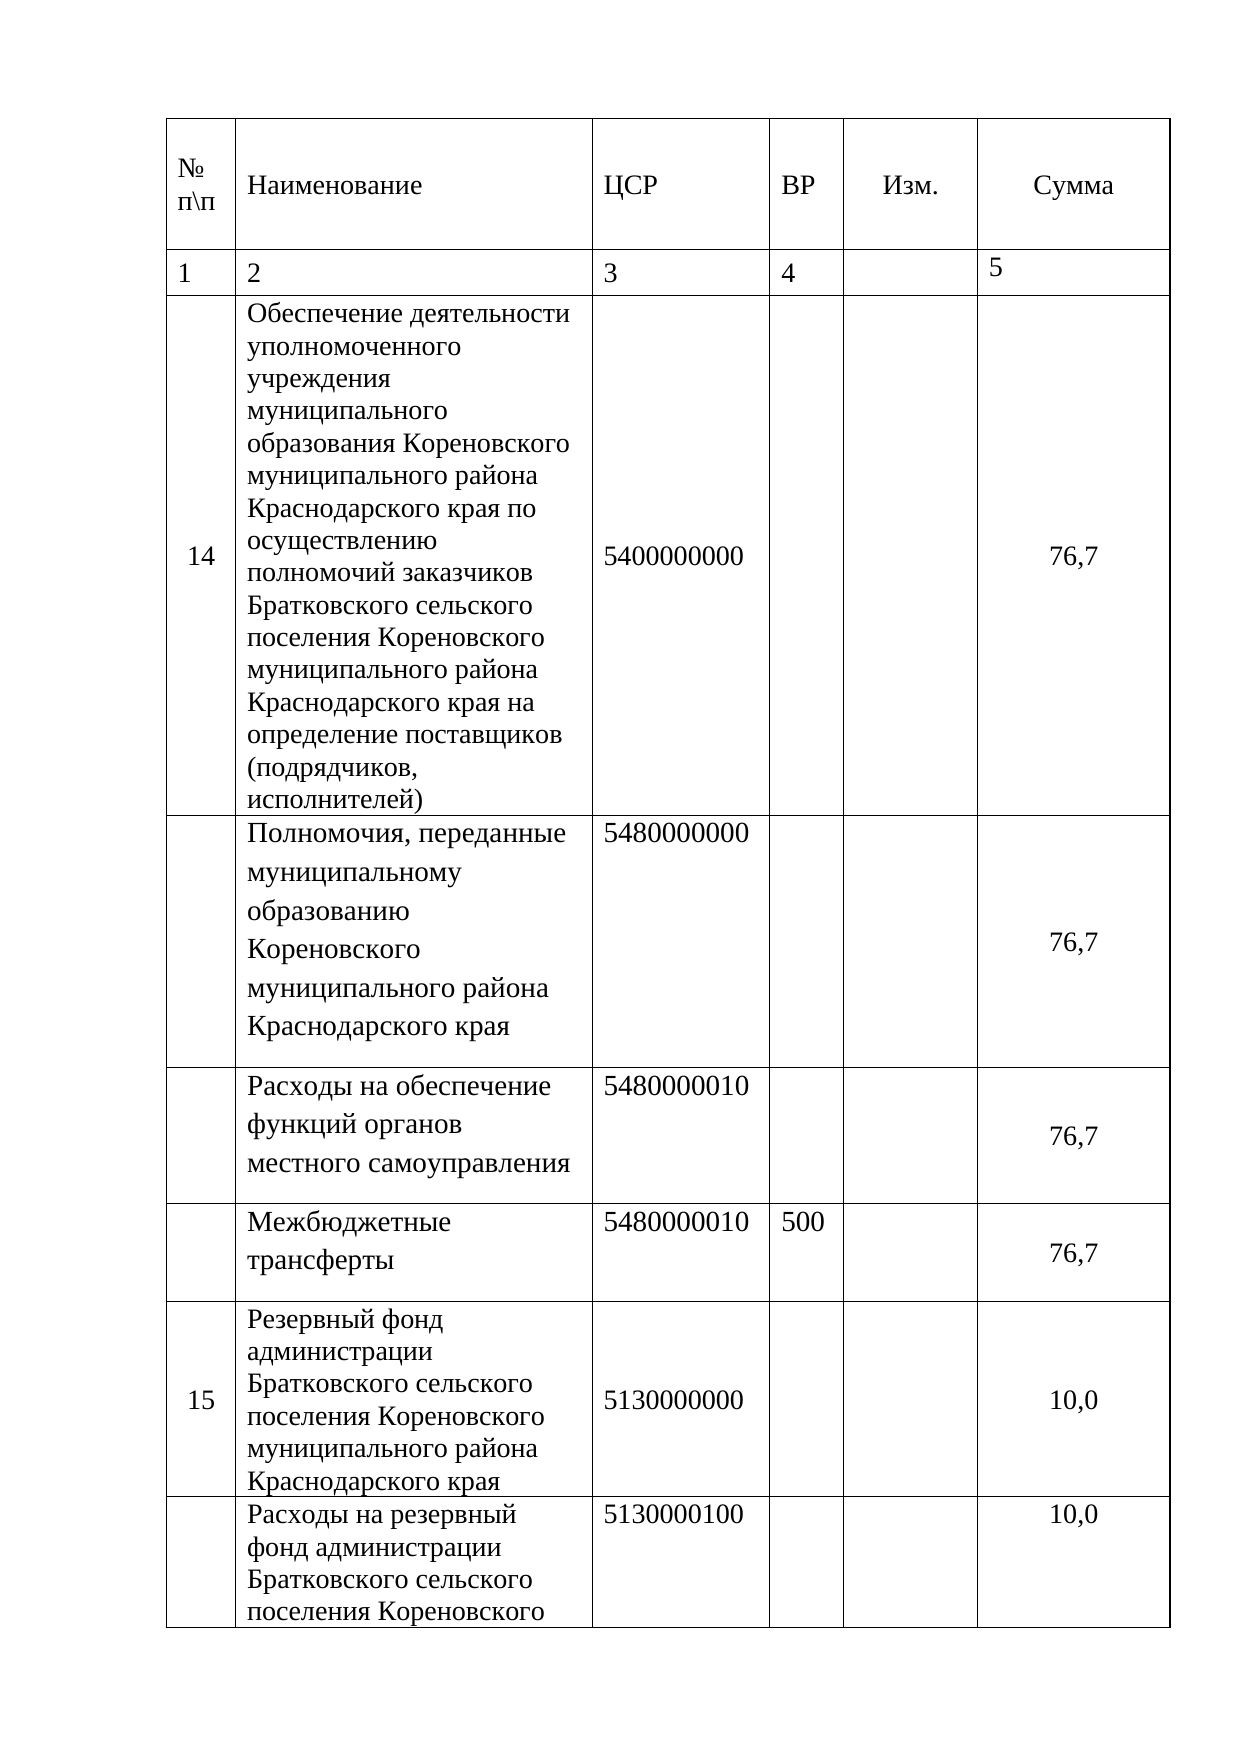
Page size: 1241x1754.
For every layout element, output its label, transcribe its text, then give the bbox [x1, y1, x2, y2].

table_cell [770, 1302, 843, 1496]
table_cell 5 [978, 250, 1169, 295]
table_cell 15 [167, 1302, 235, 1496]
table_cell [770, 816, 843, 1067]
table_cell Резервный фонд администрации Братковского сельского поселения Кореновского муниципального района Краснодарского края [236, 1302, 592, 1496]
table_cell 5480000010 [593, 1204, 769, 1301]
table_header Сумма [978, 119, 1169, 249]
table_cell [236, 1497, 592, 1627]
table_cell 5480000000 [593, 816, 769, 1067]
table_cell 76,7 [978, 296, 1169, 814]
table_cell Обеспечение деятельности уполномоченного учреждения муниципального образования Кореновского муниципального района Краснодарского края по осуществлению полномочий заказчиков Братковского сельского поселения Кореновского муниципального района Краснодарского края на определение поставщиков (подрядчиков, исполнителей) [236, 296, 592, 814]
table_cell [844, 1497, 977, 1627]
table_cell [844, 1204, 977, 1301]
table_cell [844, 1302, 977, 1496]
table_cell [167, 1068, 235, 1203]
table_cell [844, 296, 977, 814]
table_cell 4 [770, 250, 843, 295]
table_header № п\п [167, 119, 235, 249]
table_header Наименование [236, 119, 592, 249]
table_cell 5400000000 [593, 296, 769, 814]
table_cell 10,0 [978, 1497, 1169, 1627]
table_cell 14 [167, 296, 235, 814]
table_cell [167, 816, 235, 1067]
table_cell 76,7 [978, 1068, 1169, 1203]
table_cell Полномочия, переданные муниципальному образованию Кореновского муниципального района Краснодарского края [236, 816, 592, 1067]
table_cell 2 [236, 250, 592, 295]
table_cell 1 [167, 250, 235, 295]
table_cell [770, 1068, 843, 1203]
table_cell [167, 1204, 235, 1301]
table_cell 76,7 [978, 816, 1169, 1067]
table_cell 5130000000 [593, 1302, 769, 1496]
table_cell [844, 1068, 977, 1203]
table_cell Межбюджетные трансферты [236, 1204, 592, 1301]
table_header ЦСР [593, 119, 769, 249]
table_cell [770, 296, 843, 814]
table_cell [844, 816, 977, 1067]
table_header ВР [770, 119, 843, 249]
table_header Изм. [844, 119, 977, 249]
table_cell 3 [593, 250, 769, 295]
table_cell 76,7 [978, 1204, 1169, 1301]
table_cell 5130000100 [593, 1497, 769, 1627]
table_cell [770, 1497, 843, 1627]
table_cell 10,0 [978, 1302, 1169, 1496]
table_cell [844, 250, 977, 295]
table_cell Расходы на обеспечение функций органов местного самоуправления [236, 1068, 592, 1203]
table_cell 500 [770, 1204, 843, 1301]
table_cell [167, 1497, 235, 1627]
table_cell 5480000010 [593, 1068, 769, 1203]
